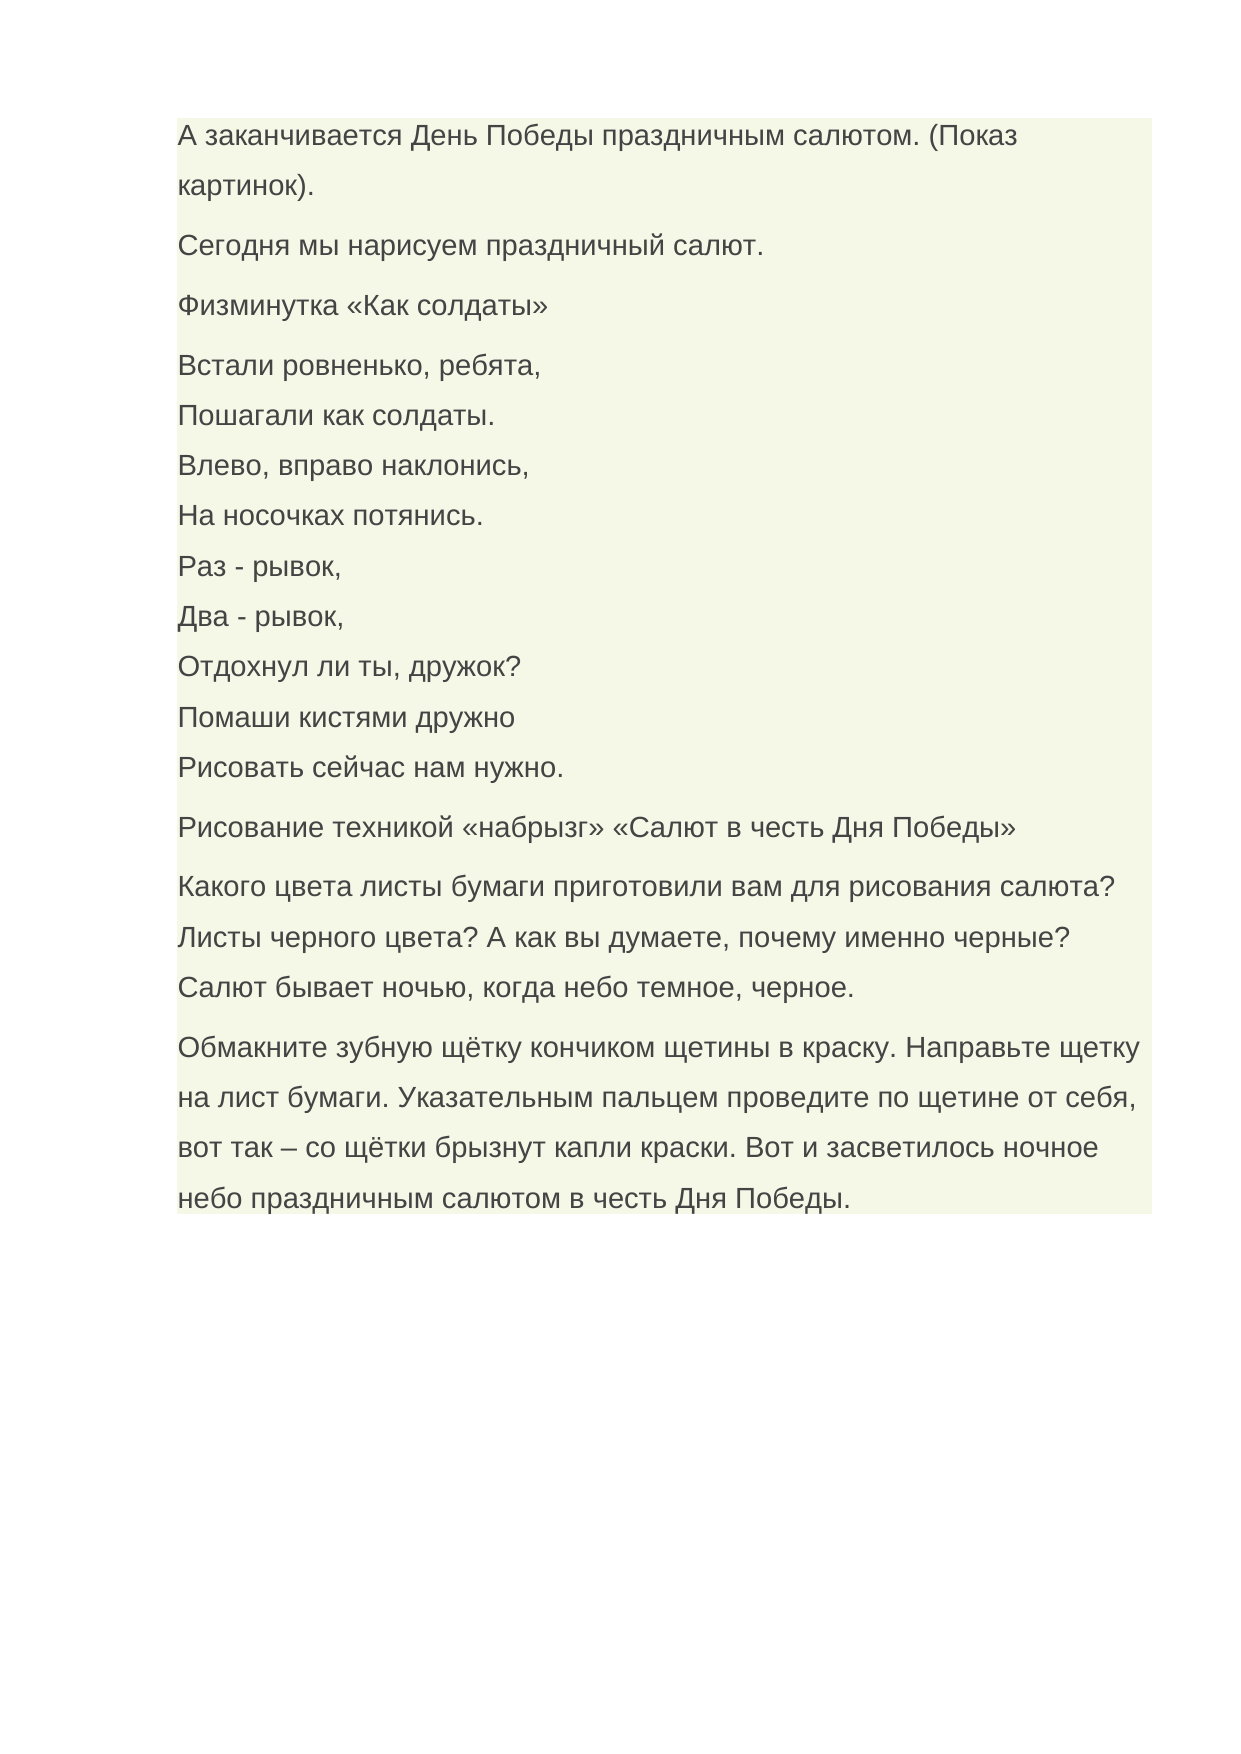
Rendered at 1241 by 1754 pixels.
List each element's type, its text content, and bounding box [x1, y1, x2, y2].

text Рисование техникой «набрызг» «Салют в честь Дня Победы» [177, 810, 1152, 843]
text Сегодня мы нарисуем праздничный салют. [177, 228, 1152, 262]
text Какого цвета листы бумаги приготовили вам для рисования салюта? Листы черного цвета? А как вы думаете, почему именно черные? Салют бывает ночью, когда небо темное, черное. [177, 869, 1152, 1003]
text Встали ровненько, ребята, Пошагали как солдаты. Влево, вправо наклонись, На носочках потянись. Раз - рывок, Два - рывок, Отдохнул ли ты, дружок? Помаши кистями дружно Рисовать сейчас нам нужно. [177, 347, 1152, 783]
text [177, 118, 1152, 202]
text Физминутка «Как солдаты» [177, 288, 1152, 321]
text Обмакните зубную щётку кончиком щетины в краску. Направьте щетку на лист бумаги. Указательным пальцем проведите по щетине от себя, вот так – со щётки брызнут капли краски. Вот и засветилось ночное небо праздничным салютом в честь Дня Победы. [177, 1030, 1152, 1214]
